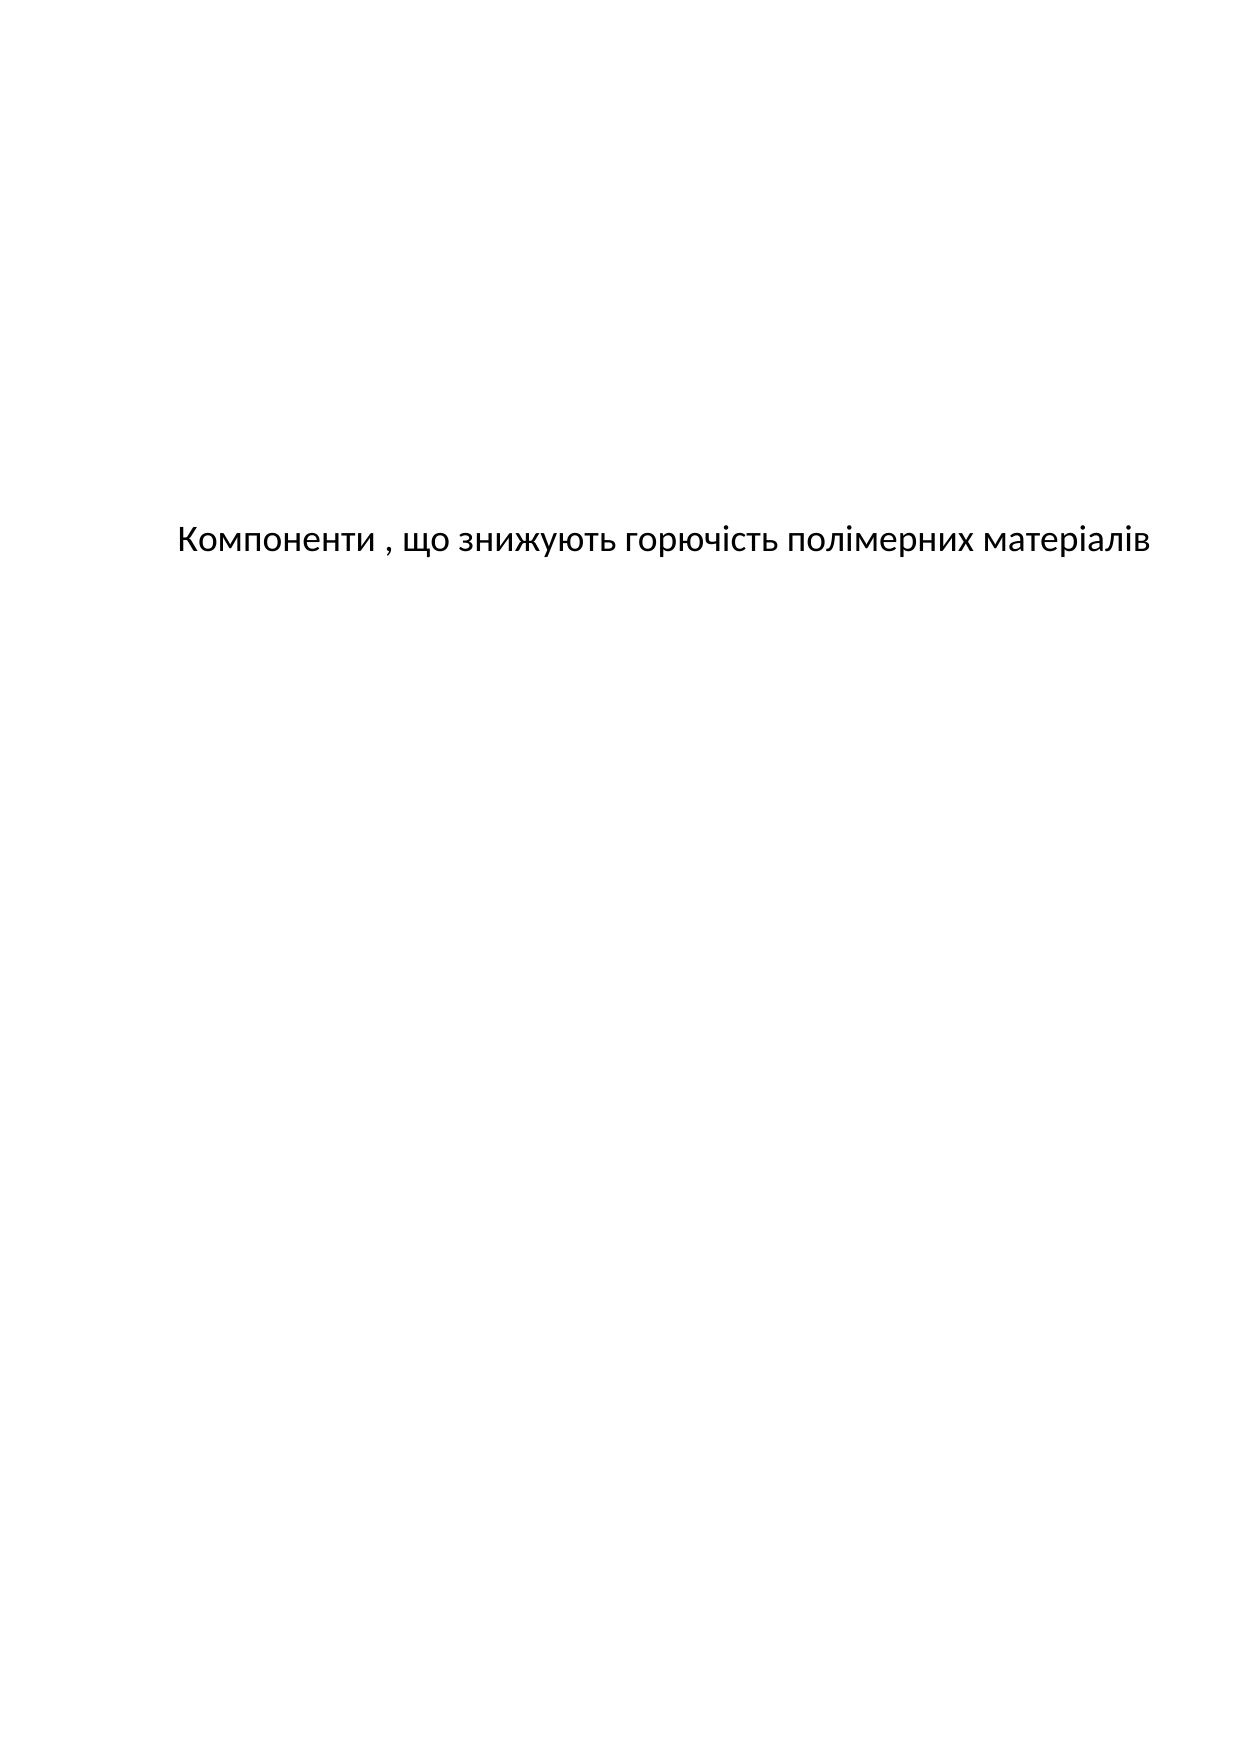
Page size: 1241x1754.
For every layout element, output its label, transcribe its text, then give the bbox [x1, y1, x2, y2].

text Компоненти , що знижують горючість полімерних матеріалів [177, 515, 1152, 561]
